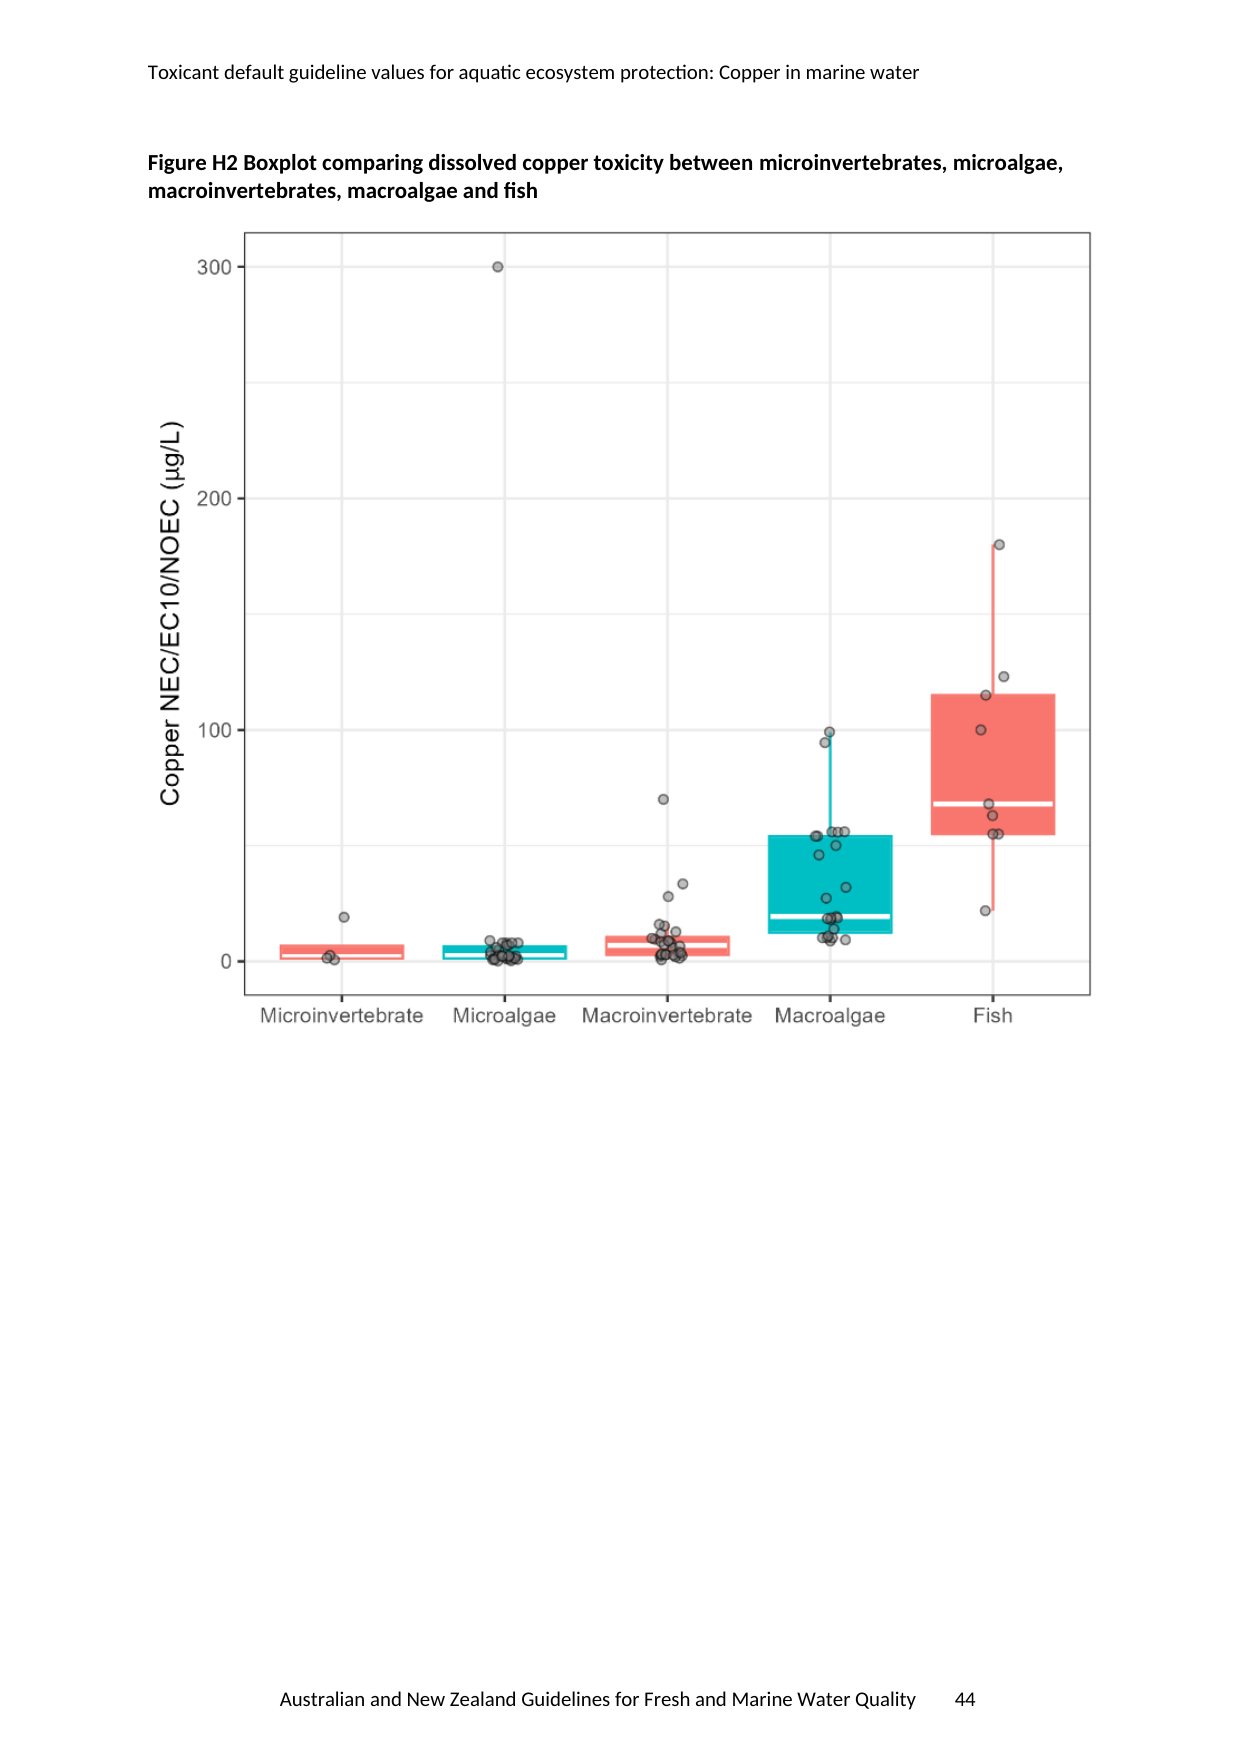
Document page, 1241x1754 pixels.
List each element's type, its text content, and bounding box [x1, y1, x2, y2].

picture [147, 228, 1093, 1040]
text Figure H2 Boxplot comparing dissolved copper toxicity between microinvertebrates, microalgae, macroinvertebrates, macroalgae and fish [148, 148, 1092, 204]
